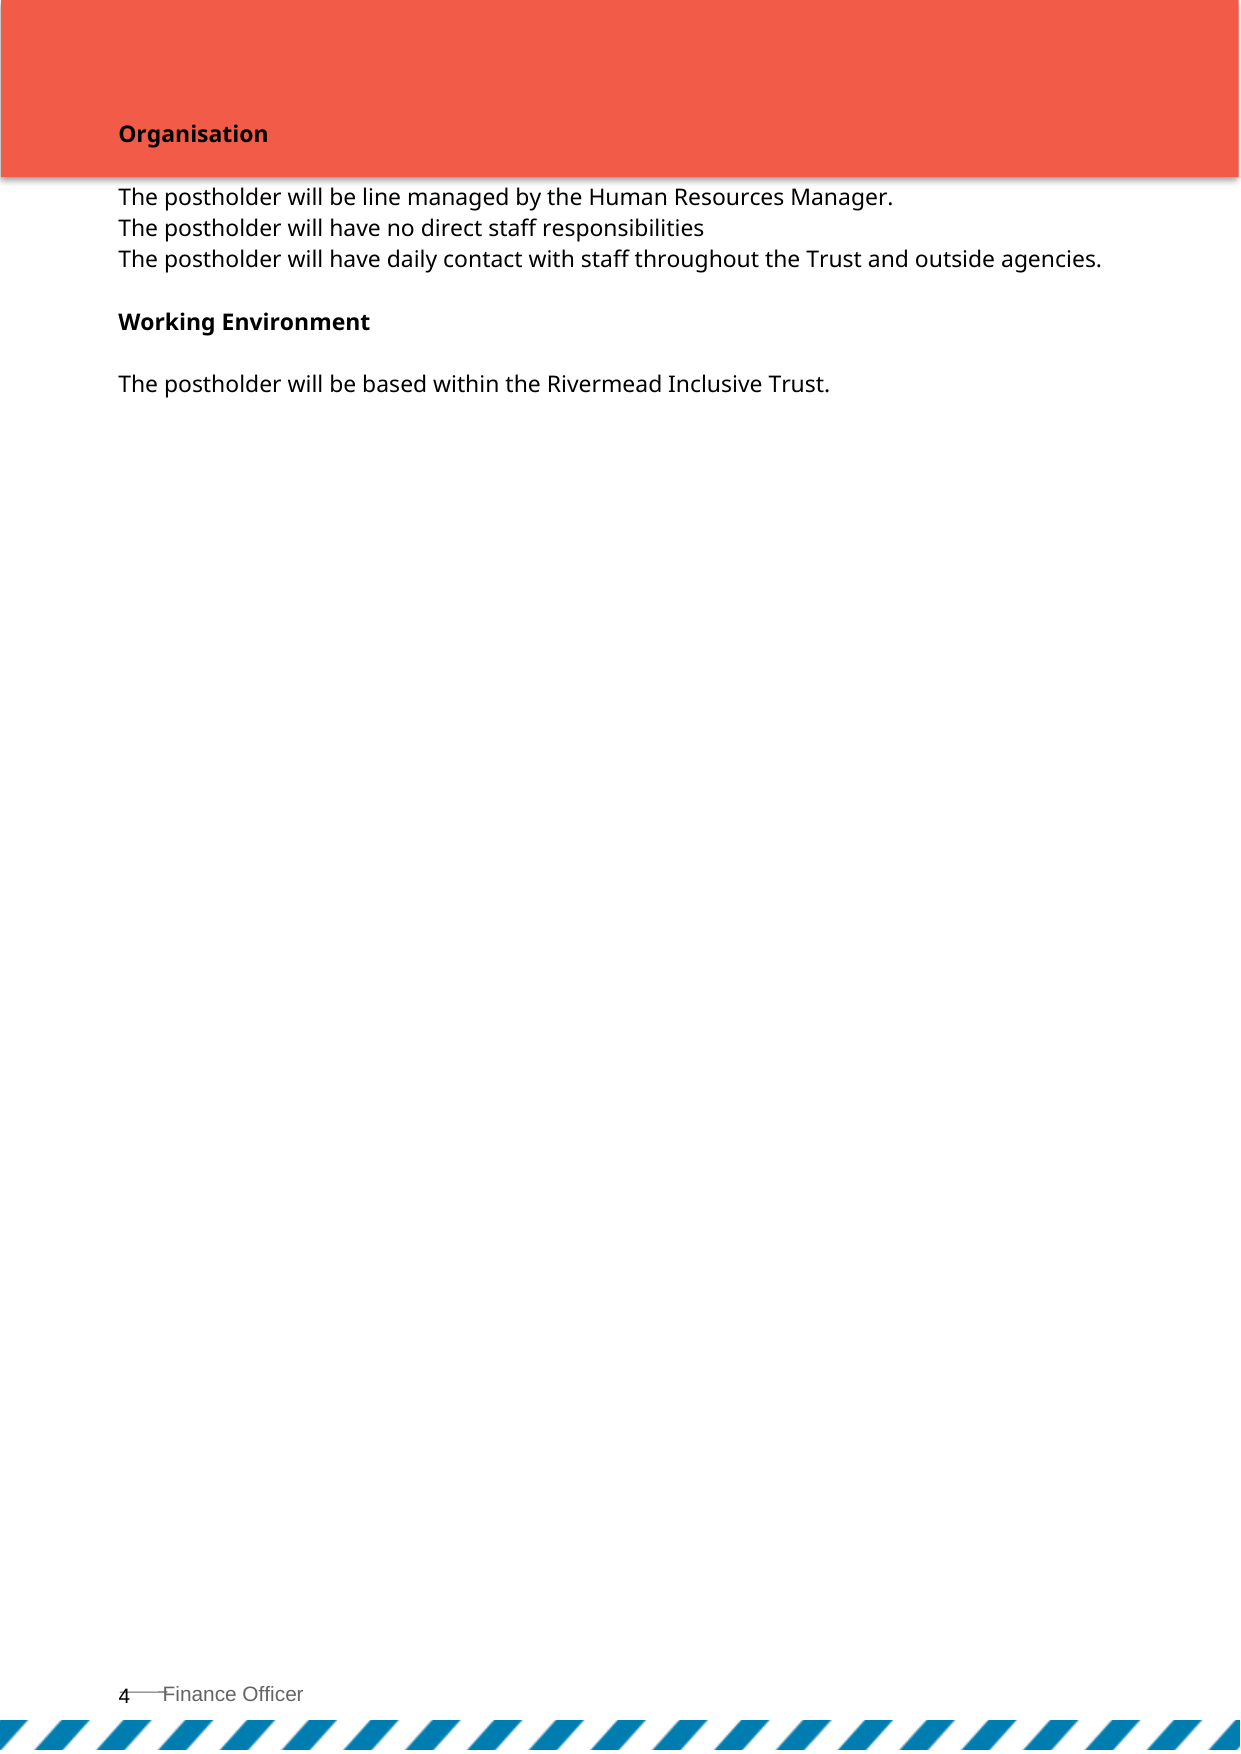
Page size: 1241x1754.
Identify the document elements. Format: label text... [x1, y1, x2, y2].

text The postholder will be line managed by the Human Resources Manager. [118, 181, 1122, 212]
text Working Environment [118, 306, 1122, 337]
text The postholder will have daily contact with staff throughout the Trust and outside agencies. [118, 243, 1122, 274]
text The postholder will have no direct staff responsibilities [118, 212, 1122, 243]
text The postholder will be based within the Rivermead Inclusive Trust. [118, 368, 1122, 399]
text Organisation [118, 118, 1122, 149]
